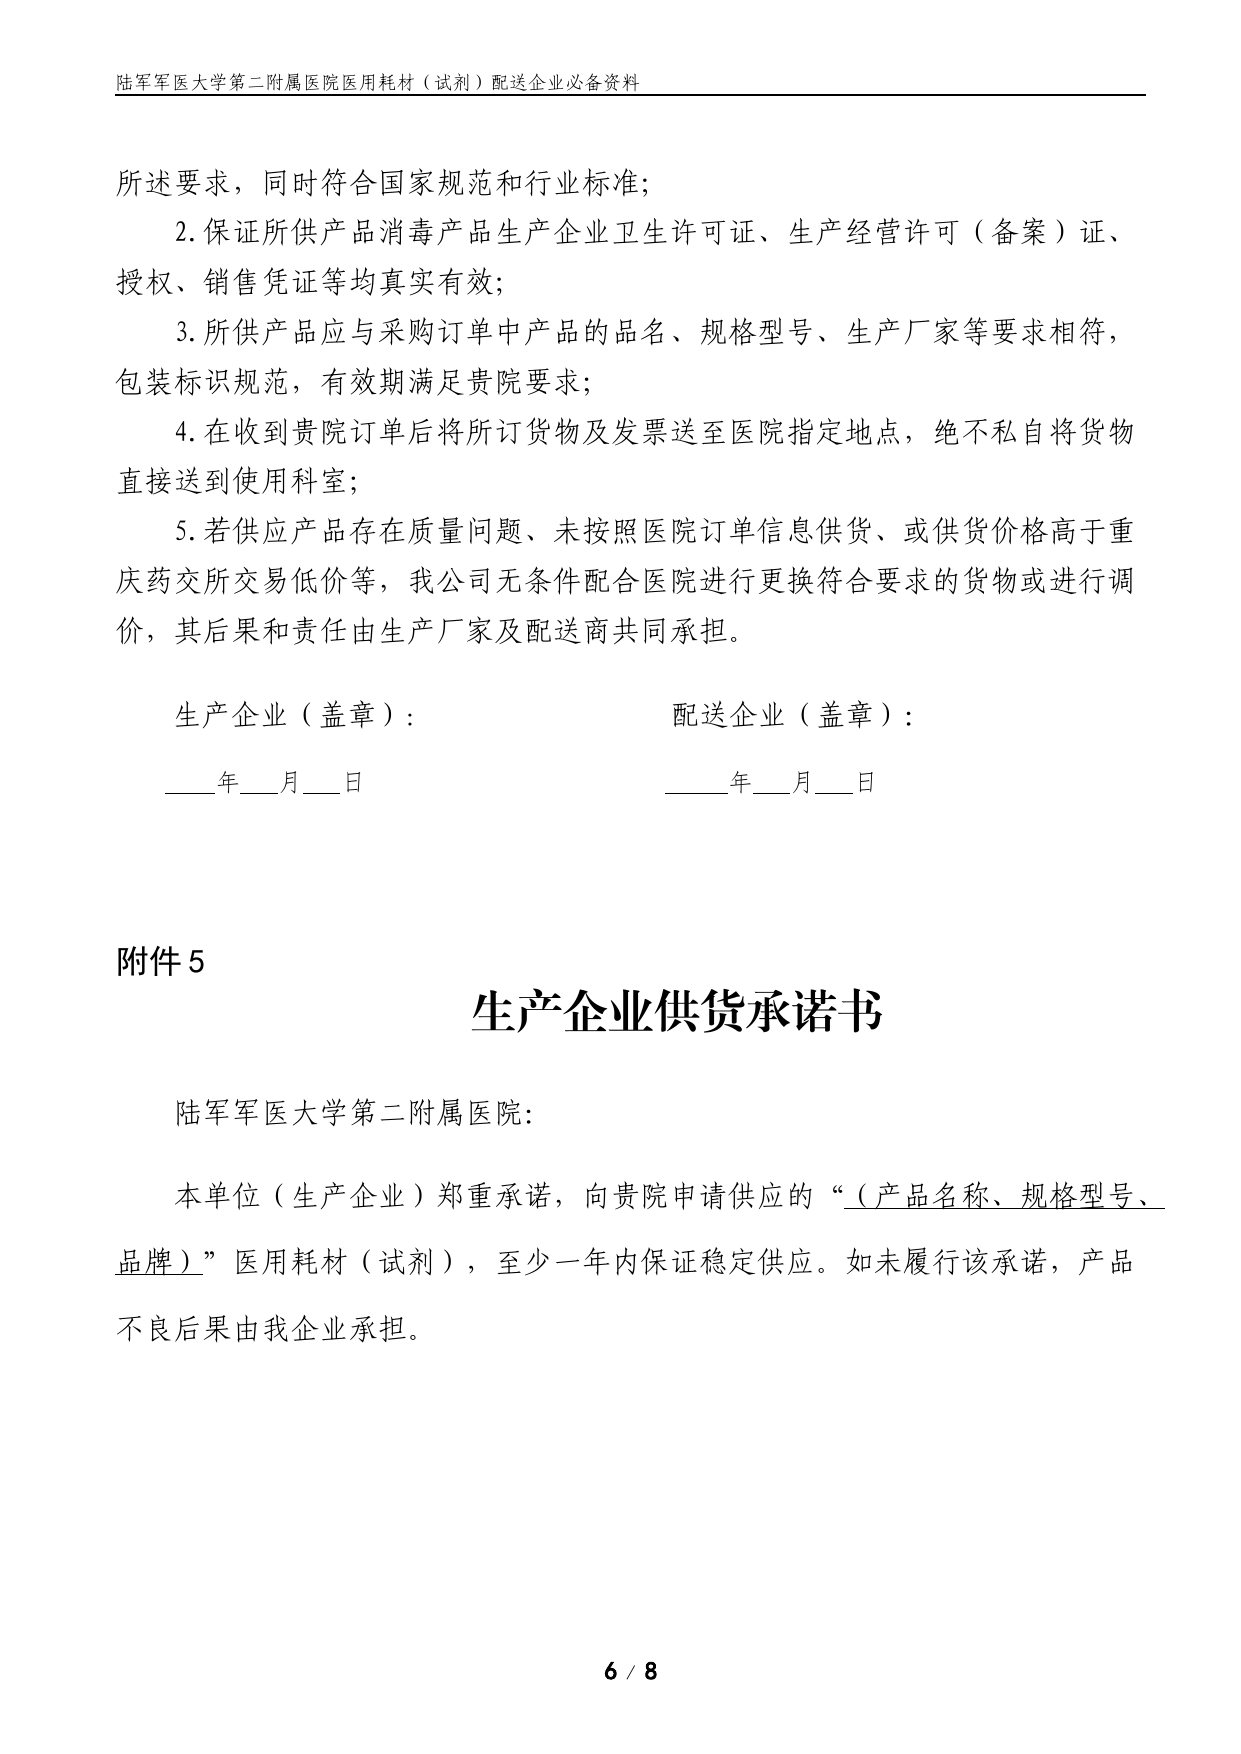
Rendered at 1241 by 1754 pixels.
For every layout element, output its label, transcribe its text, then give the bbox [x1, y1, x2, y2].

text 年 月 日 年 月 日 [115, 764, 1146, 798]
text 本单位（生产企业）郑重承诺，向贵院申请供应的“（产品名称、规格型号、品牌）”医用耗材（试剂），至少一年内保证稳定供应。如未履行该承诺，产品不良后果由我企业承担。 [115, 1177, 1146, 1343]
text 生产企业供货承诺书 [115, 988, 1146, 1041]
text 附件5 [115, 940, 1146, 978]
text 3.所供产品应与采购订单中产品的品名、规格型号、生产厂家等要求相符，包装标识规范，有效期满足贵院要求； [115, 313, 1146, 396]
text 生产企业（盖章）： 配送企业（盖章）： [115, 696, 1146, 730]
text 5.若供应产品存在质量问题、未按照医院订单信息供货、或供货价格高于重庆药交所交易低价等，我公司无条件配合医院进行更换符合要求的货物或进行调价，其后果和责任由生产厂家及配送商共同承担。 [115, 512, 1146, 645]
text 2.保证所供产品消毒产品生产企业卫生许可证、生产经营许可（备案）证、授权、销售凭证等均真实有效； [115, 214, 1146, 297]
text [115, 164, 1146, 197]
text 陆军军医大学第二附属医院： [115, 1094, 1146, 1127]
text 4.在收到贵院订单后将所订货物及发票送至医院指定地点，绝不私自将货物直接送到使用科室； [115, 413, 1146, 496]
